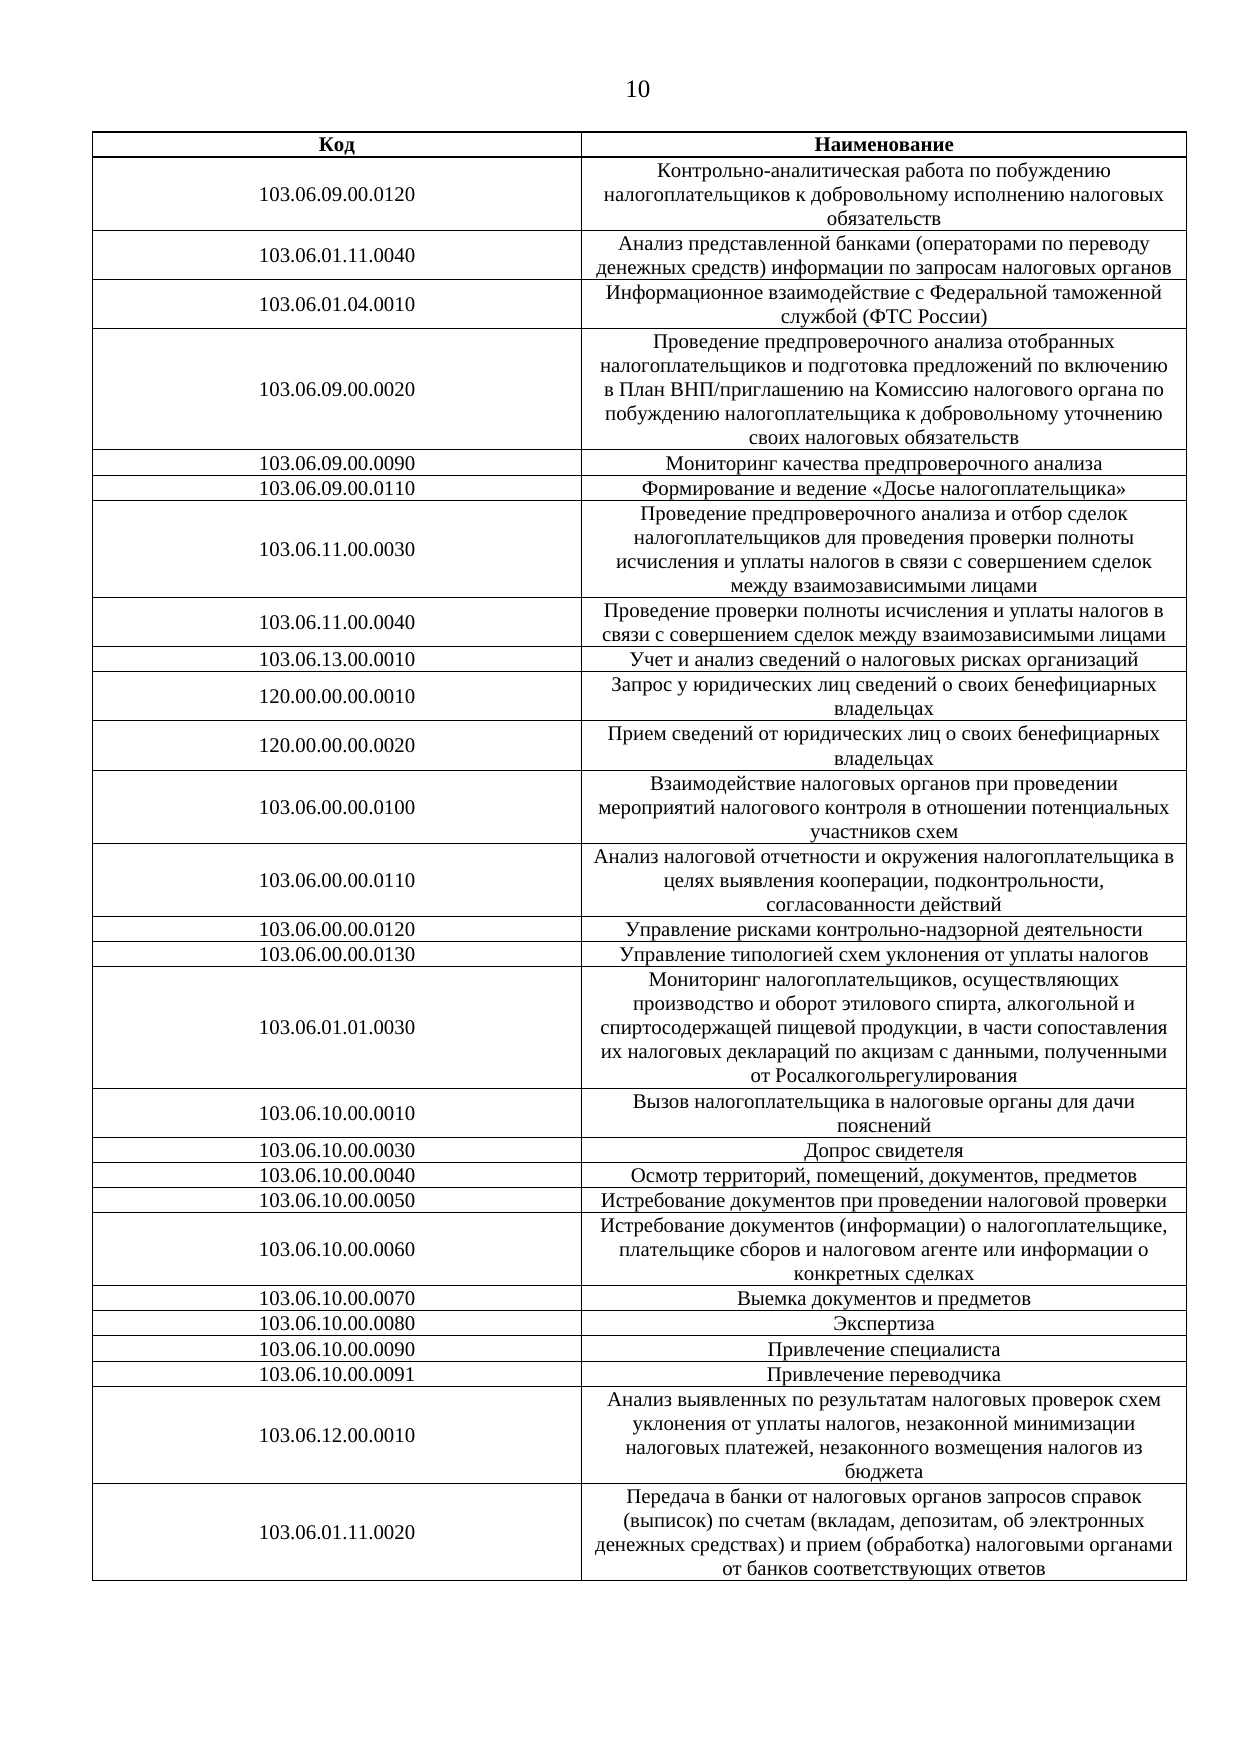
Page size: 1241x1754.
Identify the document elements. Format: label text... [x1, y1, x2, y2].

table_cell 103.06.00.00.0130 [93, 942, 581, 966]
table_cell 103.06.00.00.0120 [93, 917, 581, 941]
table_cell Допрос свидетеля [582, 1138, 1186, 1162]
table_cell 103.06.01.11.0020 [93, 1484, 581, 1580]
table_cell 103.06.01.04.0010 [93, 280, 581, 328]
table_cell Проведение предпроверочного анализа отобранных налогоплательщиков и подготовка предложений по включению в План ВНП/приглашению на Комиссию налогового органа по побуждению налогоплательщика к добровольному уточнению своих налоговых обязательств [582, 329, 1186, 449]
table_cell 103.06.10.00.0060 [93, 1213, 581, 1285]
table_cell 103.06.09.00.0110 [93, 476, 581, 499]
table_cell Вызов налогоплательщика в налоговые органы для дачи пояснений [582, 1089, 1186, 1137]
table_cell 103.06.00.00.0100 [93, 771, 581, 843]
table_cell 120.00.00.00.0010 [93, 672, 581, 720]
table_cell 103.06.10.00.0080 [93, 1311, 581, 1335]
table_cell Взаимодействие налоговых органов при проведении мероприятий налогового контроля в отношении потенциальных участников схем [582, 771, 1186, 843]
table_cell Запрос у юридических лиц сведений о своих бенефициарных владельцах [582, 672, 1186, 720]
table_cell 103.06.00.00.0110 [93, 844, 581, 916]
table_cell Информационное взаимодействие с Федеральной таможенной службой (ФТС России) [582, 280, 1186, 328]
table_cell Контрольно-аналитическая работа по побуждению налогоплательщиков к добровольному исполнению налоговых обязательств [582, 158, 1186, 230]
table_cell 103.06.10.00.0070 [93, 1286, 581, 1310]
table_cell 103.06.13.00.0010 [93, 647, 581, 671]
table_cell Прием сведений от юридических лиц о своих бенефициарных владельцах [582, 721, 1186, 769]
table_cell 103.06.01.01.0030 [93, 967, 581, 1087]
table_cell Формирование и ведение «Досье налогоплательщика» [582, 476, 1186, 499]
table_header Наименование [582, 133, 1186, 156]
table_cell Мониторинг налогоплательщиков, осуществляющих производство и оборот этилового спирта, алкогольной и спиртосодержащей пищевой продукции, в части сопоставления их налоговых деклараций по акцизам с данными, полученными от Росалкогольрегулирования [582, 967, 1186, 1087]
table_cell 103.06.10.00.0040 [93, 1163, 581, 1187]
table_cell Экспертиза [582, 1311, 1186, 1335]
table_cell 103.06.11.00.0030 [93, 501, 581, 597]
table_cell Выемка документов и предметов [582, 1286, 1186, 1310]
table_cell 103.06.09.00.0020 [93, 329, 581, 449]
table_cell Передача в банки от налоговых органов запросов справок (выписок) по счетам (вкладам, депозитам, об электронных денежных средствах) и прием (обработка) налоговыми органами от банков соответствующих ответов [582, 1484, 1186, 1580]
table_cell 103.06.10.00.0030 [93, 1138, 581, 1162]
table_cell 103.06.10.00.0090 [93, 1336, 581, 1361]
table_cell 103.06.09.00.0090 [93, 450, 581, 474]
table_cell Привлечение специалиста [582, 1336, 1186, 1361]
table_cell Анализ выявленных по результатам налоговых проверок схем уклонения от уплаты налогов, незаконной минимизации налоговых платежей, незаконного возмещения налогов из бюджета [582, 1387, 1186, 1483]
table_cell Анализ налоговой отчетности и окружения налогоплательщика в целях выявления кооперации, подконтрольности, согласованности действий [582, 844, 1186, 916]
table_cell Мониторинг качества предпроверочного анализа [582, 450, 1186, 474]
table_cell Управление типологией схем уклонения от уплаты налогов [582, 942, 1186, 966]
table_cell Проведение проверки полноты исчисления и уплаты налогов в связи с совершением сделок между взаимозависимыми лицами [582, 598, 1186, 646]
table_cell 120.00.00.00.0020 [93, 721, 581, 769]
table_cell 103.06.10.00.0091 [93, 1362, 581, 1386]
table_cell 103.06.10.00.0010 [93, 1089, 581, 1137]
table_cell Истребование документов при проведении налоговой проверки [582, 1188, 1186, 1212]
table_cell Учет и анализ сведений о налоговых рисках организаций [582, 647, 1186, 671]
table_cell Осмотр территорий, помещений, документов, предметов [582, 1163, 1186, 1187]
table_cell Проведение предпроверочного анализа и отбор сделок налогоплательщиков для проведения проверки полноты исчисления и уплаты налогов в связи с совершением сделок между взаимозависимыми лицами [582, 501, 1186, 597]
table_cell 103.06.09.00.0120 [93, 158, 581, 230]
table_cell Привлечение переводчика [582, 1362, 1186, 1386]
table_cell 103.06.01.11.0040 [93, 231, 581, 279]
table_cell Анализ представленной банками (операторами по переводу денежных средств) информации по запросам налоговых органов [582, 231, 1186, 279]
table_cell 103.06.12.00.0010 [93, 1387, 581, 1483]
table_header Код [93, 133, 581, 156]
table_cell Истребование документов (информации) о налогоплательщике, плательщике сборов и налоговом агенте или информации о конкретных сделках [582, 1213, 1186, 1285]
table_cell Управление рисками контрольно-надзорной деятельности [582, 917, 1186, 941]
table_cell 103.06.11.00.0040 [93, 598, 581, 646]
table_cell 103.06.10.00.0050 [93, 1188, 581, 1212]
